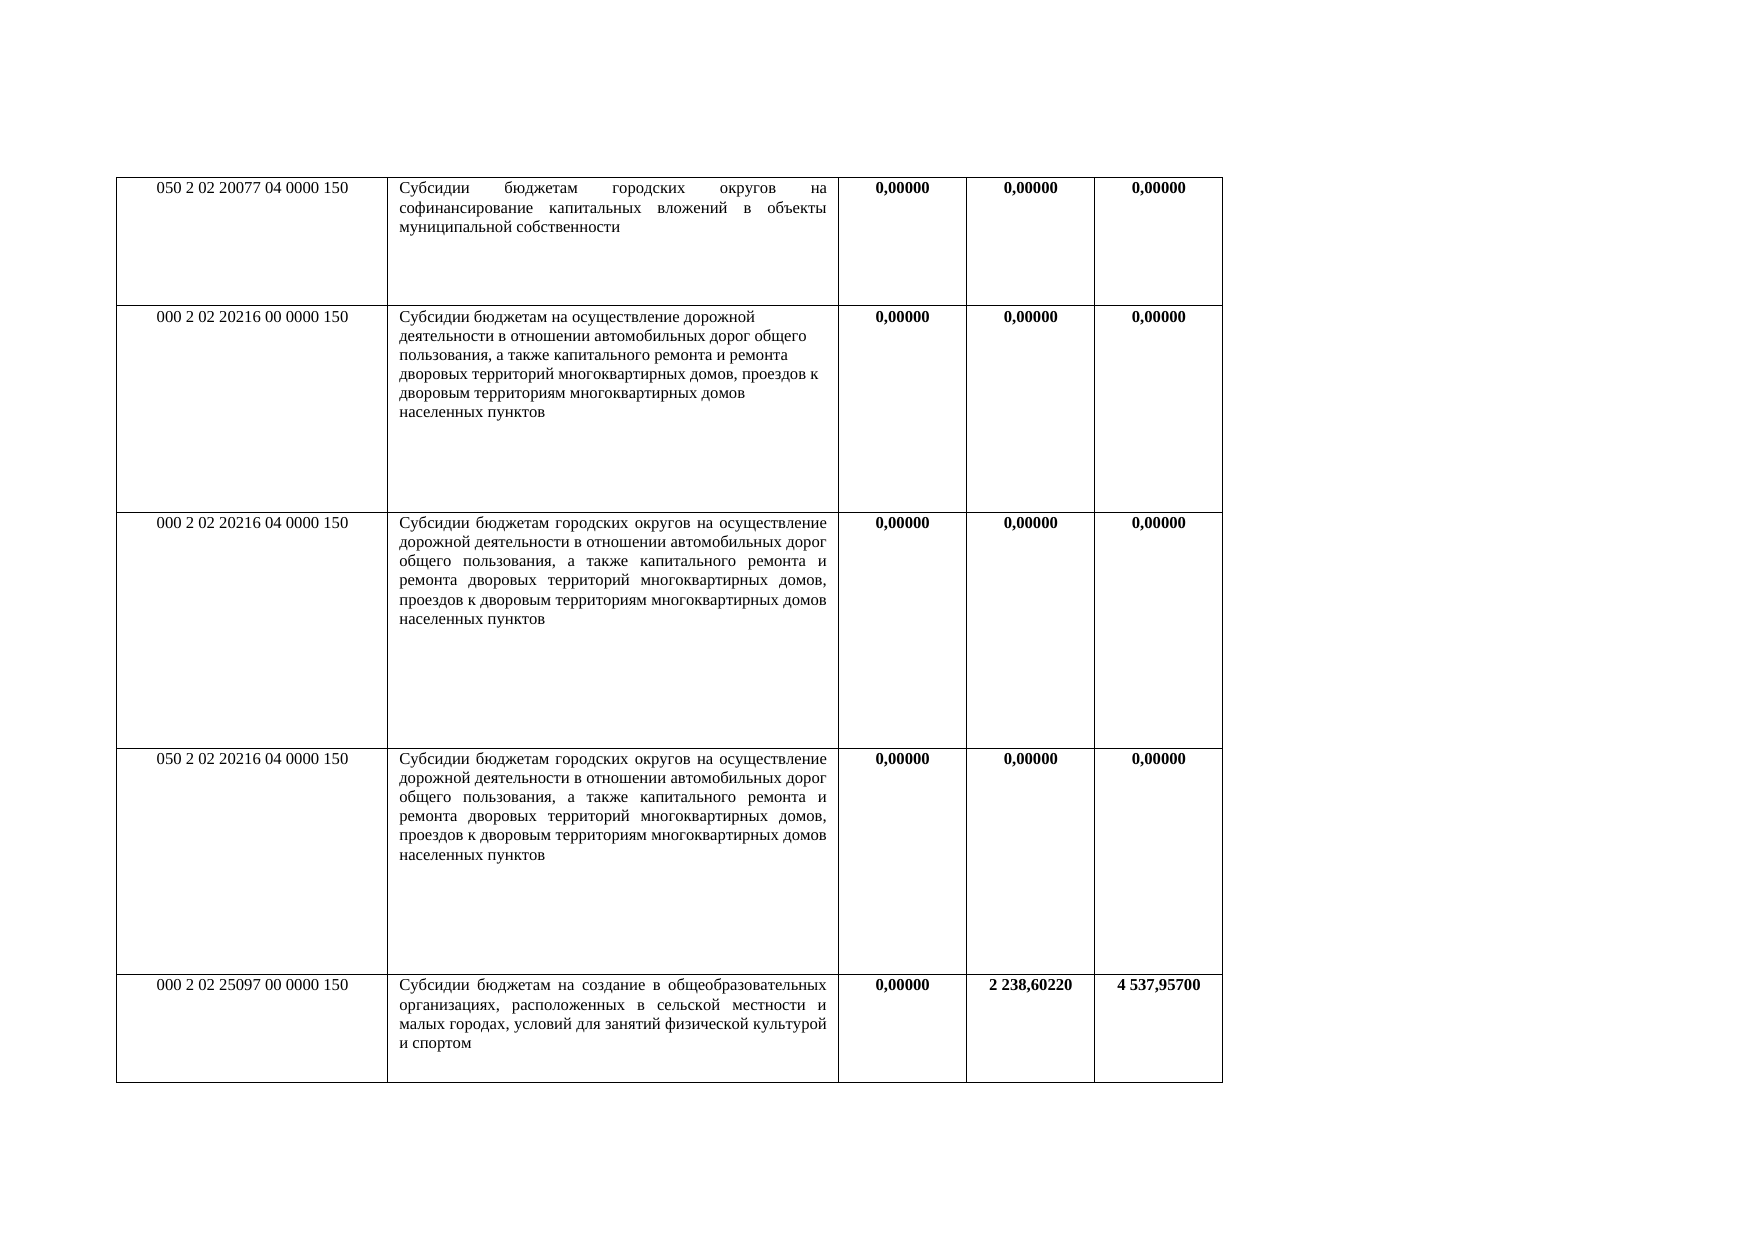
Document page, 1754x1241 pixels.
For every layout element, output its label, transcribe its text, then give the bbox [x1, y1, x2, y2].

table_cell Субсидии бюджетам городских округов на осуществление дорожной деятельности в отношении автомобильных дорог общего пользования, а также капитального ремонта и ремонта дворовых территорий многоквартирных домов, проездов к дворовым территориям многоквартирных домов населенных пунктов [388, 513, 838, 747]
table_cell 0,00000 [839, 749, 966, 974]
table_cell Субсидии бюджетам городских округов на осуществление дорожной деятельности в отношении автомобильных дорог общего пользования, а также капитального ремонта и ремонта дворовых территорий многоквартирных домов, проездов к дворовым территориям многоквартирных домов населенных пунктов [388, 749, 838, 974]
table_cell 0,00000 [839, 975, 966, 1082]
table_cell 050 2 02 20216 04 0000 150 [117, 749, 387, 974]
table_cell 000 2 02 25097 00 0000 150 [117, 975, 387, 1082]
table_cell 000 2 02 20216 00 0000 150 [117, 306, 387, 512]
table_cell 2 238,60220 [967, 975, 1094, 1082]
table_cell 0,00000 [839, 513, 966, 747]
table_cell 0,00000 [967, 306, 1094, 512]
table_cell 000 2 02 20216 04 0000 150 [117, 513, 387, 747]
table_cell 0,00000 [967, 178, 1094, 305]
table_cell 0,00000 [967, 513, 1094, 747]
table_cell 0,00000 [839, 178, 966, 305]
table_cell 4 537,95700 [1095, 975, 1222, 1082]
table_cell 0,00000 [967, 749, 1094, 974]
table_cell 050 2 02 20077 04 0000 150 [117, 178, 387, 305]
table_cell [388, 178, 838, 305]
table_cell 0,00000 [839, 306, 966, 512]
table_cell 0,00000 [1095, 178, 1222, 305]
table_cell 0,00000 [1095, 306, 1222, 512]
table_cell Субсидии бюджетам на осуществление дорожной деятельности в отношении автомобильных дорог общего пользования, а также капитального ремонта и ремонта дворовых территорий многоквартирных домов, проездов к дворовым территориям многоквартирных домов населенных пунктов [388, 306, 838, 512]
table_cell 0,00000 [1095, 749, 1222, 974]
table_cell 0,00000 [1095, 513, 1222, 747]
table_cell Субсидии бюджетам на создание в общеобразовательных организациях, расположенных в сельской местности и малых городах, условий для занятий физической культурой и спортом [388, 975, 838, 1082]
